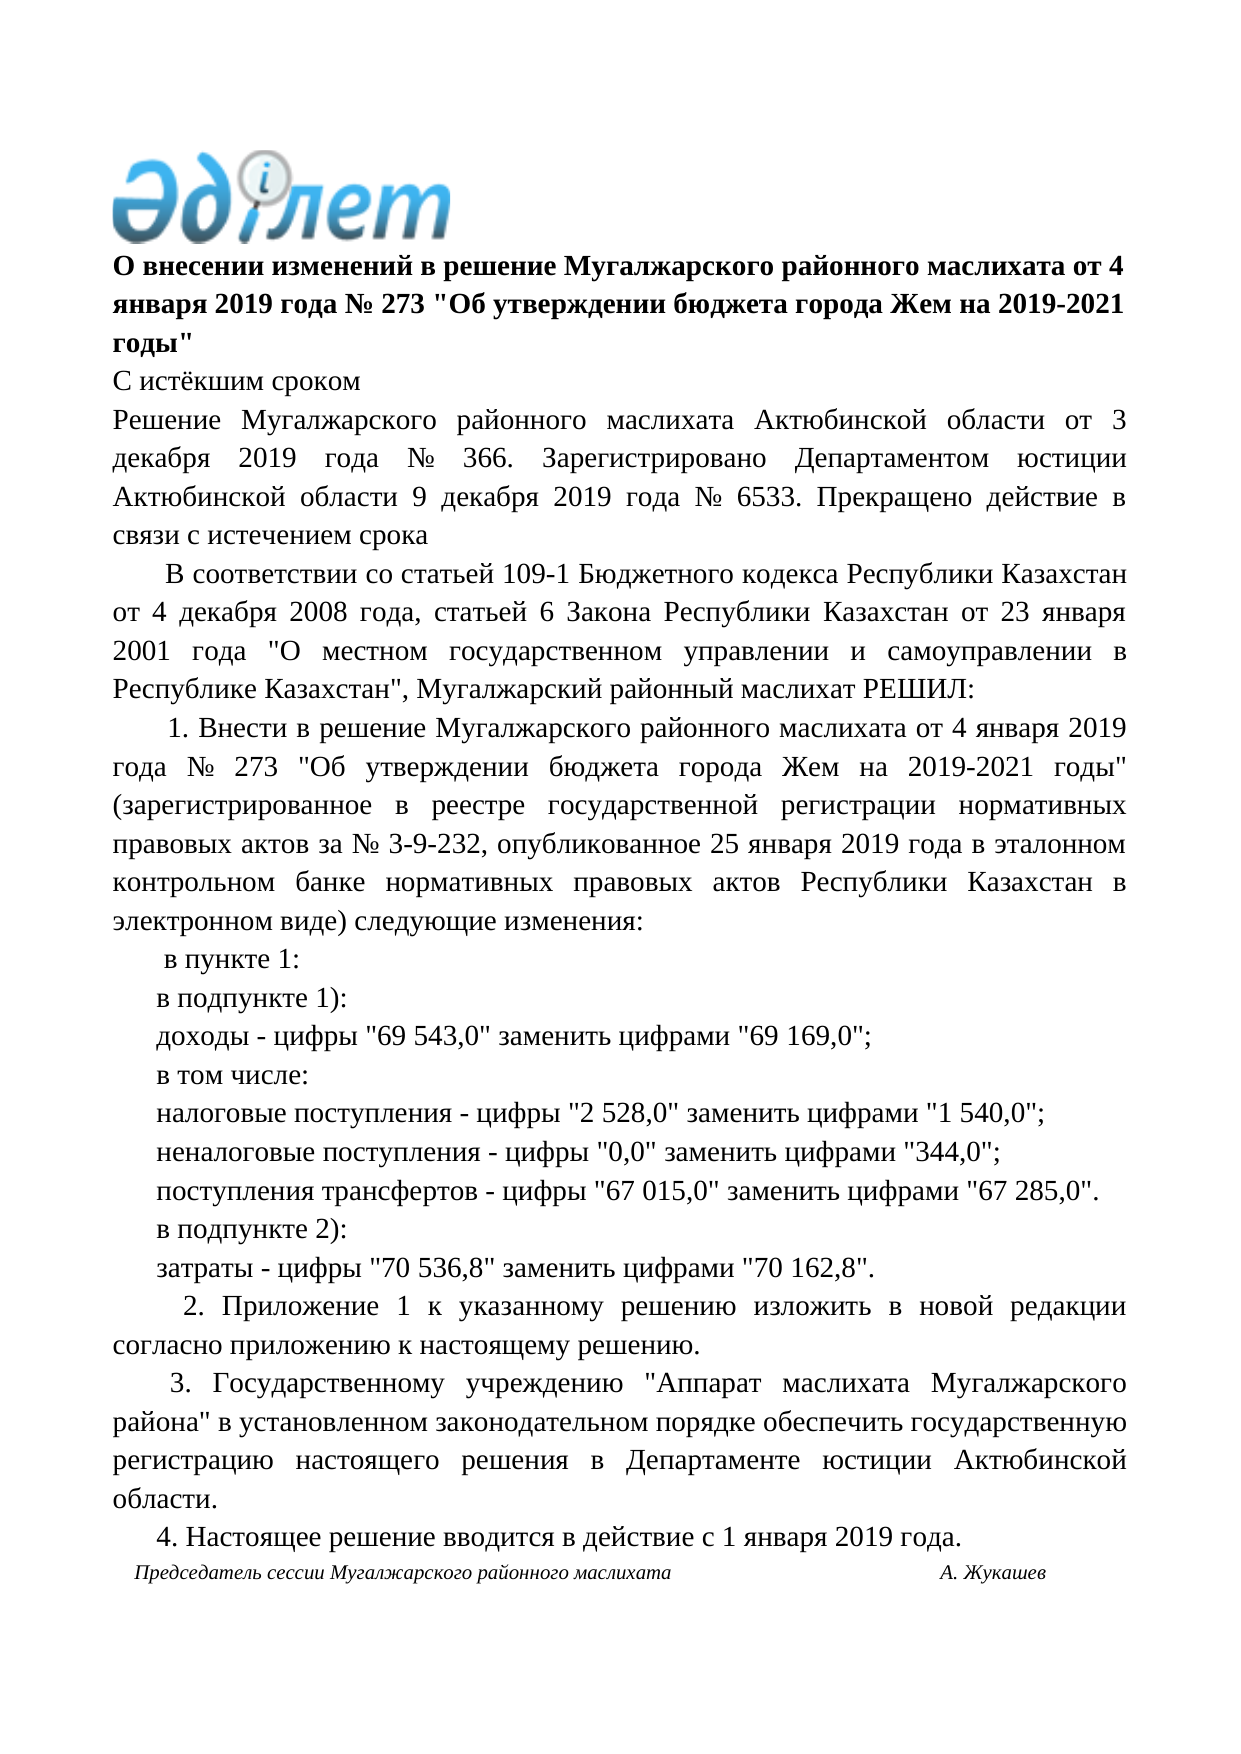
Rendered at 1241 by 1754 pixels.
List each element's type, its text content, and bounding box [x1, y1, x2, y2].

table_header А. Жукашев [939, 1558, 1240, 1589]
text 1. Внести в решение Мугалжарского районного маслихата от 4 января 2019 года № 273 "Об утверждении бюджета города Жем на 2019-2021 годы" (зарегистрированное в реестре государственной регистрации нормативных правовых актов за № 3-9-232, опубликованное 25 января 2019 года в эталонном контрольном банке нормативных правовых актов Республики Казахстан в электронном виде) следующие изменения: [112, 710, 1128, 936]
text поступления трансфертов - цифры "67 015,0" заменить цифрами "67 285,0". [112, 1173, 1128, 1206]
text в подпункте 2): [112, 1211, 1128, 1245]
table_header Председатель сессии Мугалжарского районного маслихата [101, 1558, 939, 1589]
text доходы - цифры "69 543,0" заменить цифрами "69 169,0"; [112, 1018, 1128, 1052]
text 2. Приложение 1 к указанному решению изложить в новой редакции согласно приложению к настоящему решению. [112, 1288, 1128, 1360]
text в том числе: [112, 1057, 1128, 1091]
text затраты - цифры "70 536,8" заменить цифрами "70 162,8". [112, 1250, 1128, 1283]
text неналоговые поступления - цифры "0,0" заменить цифрами "344,0"; [112, 1134, 1128, 1168]
text налоговые поступления - цифры "2 528,0" заменить цифрами "1 540,0"; [112, 1096, 1128, 1129]
text в подпункте 1): [112, 980, 1128, 1013]
text 4. Настоящее решение вводится в действие с 1 января 2019 года. [112, 1519, 1128, 1553]
text в пункте 1: [112, 941, 1128, 975]
text О внесении изменений в решение Мугалжарского районного маслихата от 4 января 2019 года № 273 "Об утверждении бюджета города Жем на 2019-2021 годы" [112, 248, 1128, 358]
text Решение Мугалжарского районного маслихата Актюбинской области от 3 декабря 2019 года № 366. Зарегистрировано Департаментом юстиции Актюбинской области 9 декабря 2019 года № 6533. Прекращено действие в связи с истечением срока [112, 402, 1128, 551]
text В соответствии со статьей 109-1 Бюджетного кодекса Республики Казахстан от 4 декабря 2008 года, статьей 6 Закона Республики Казахстан от 23 января 2001 года "О местном государственном управлении и самоуправлении в Республике Казахстан", Мугалжарский районный маслихат РЕШИЛ: [112, 556, 1128, 705]
text 3. Государственному учреждению "Аппарат маслихата Мугалжарского района" в установленном законодательном порядке обеспечить государственную регистрацию настоящего решения в Департаменте юстиции Актюбинской области. [112, 1365, 1128, 1514]
picture [112, 150, 451, 244]
text С истёкшим сроком [112, 363, 1128, 397]
